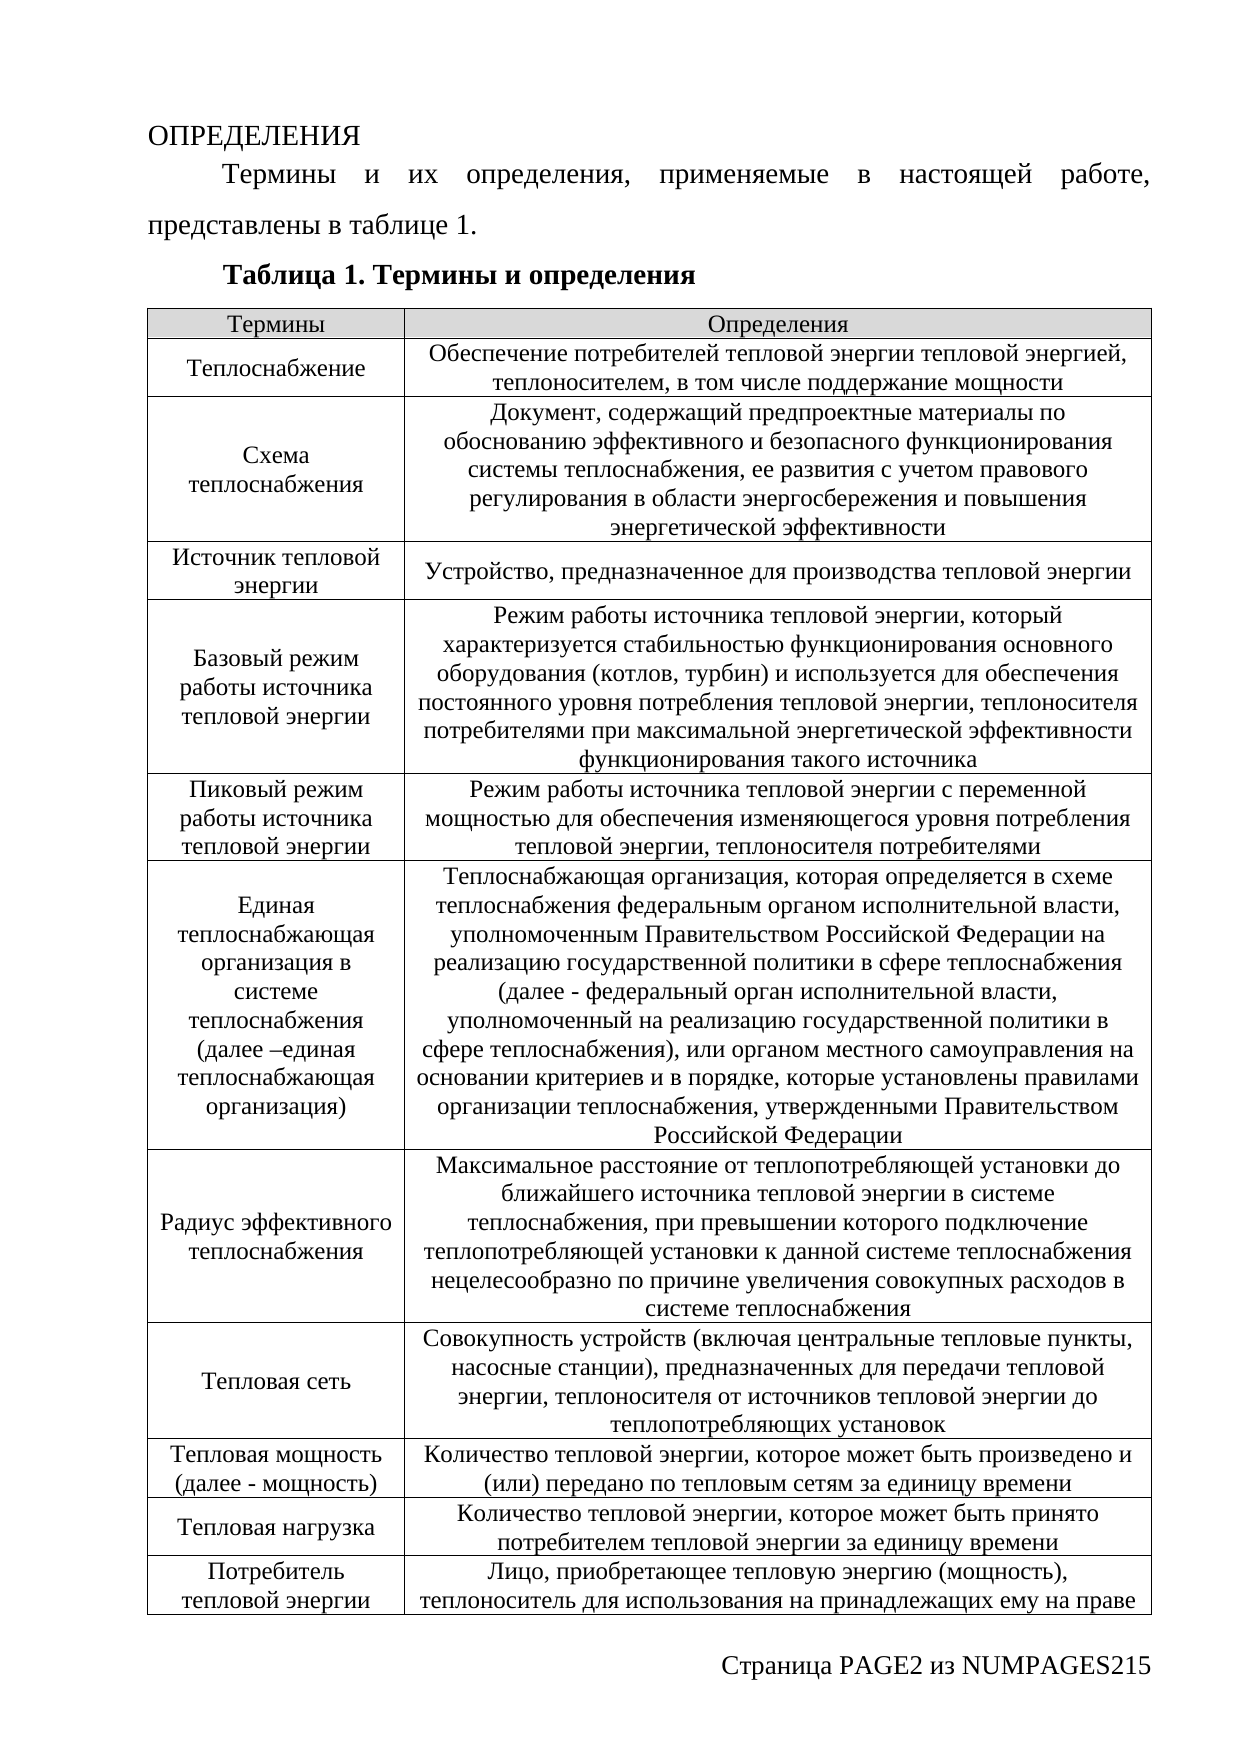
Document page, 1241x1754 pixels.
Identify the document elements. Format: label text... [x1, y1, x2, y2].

table_cell Количество тепловой энергии, которое может быть принято потребителем тепловой энергии за единицу времени [405, 1498, 1151, 1555]
table_cell Количество тепловой энергии, которое может быть произведено и (или) передано по тепловым сетям за единицу времени [405, 1439, 1151, 1497]
text Термины и их определения, применяемые в настоящей работе, представлены в таблице 1. [148, 157, 1152, 241]
table_cell Радиус эффективного теплоснабжения [148, 1150, 404, 1322]
text ОПРЕДЕЛЕНИЯ [148, 118, 1152, 152]
table_cell Совокупность устройств (включая центральные тепловые пункты, насосные станции), предназначенных для передачи тепловой энергии, теплоносителя от источников тепловой энергии до теплопотребляющих установок [405, 1323, 1151, 1438]
table_cell Базовый режим работы источника тепловой энергии [148, 600, 404, 773]
table_cell Режим работы источника тепловой энергии с переменной мощностью для обеспечения изменяющегося уровня потребления тепловой энергии, теплоносителя потребителями [405, 774, 1151, 860]
table_cell Обеспечение потребителей тепловой энергии тепловой энергией, теплоносителем, в том числе поддержание мощности [405, 339, 1151, 396]
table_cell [405, 1556, 1151, 1614]
table_cell Источник тепловой энергии [148, 542, 404, 599]
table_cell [148, 1556, 404, 1614]
table_cell Единая теплоснабжающая организация в системе теплоснабжения (далее –единая теплоснабжающая организация) [148, 861, 404, 1149]
table_cell Устройство, предназначенное для производства тепловой энергии [405, 542, 1151, 599]
table_cell Схема теплоснабжения [148, 397, 404, 541]
table_header Определения [405, 309, 1151, 337]
text Таблица 1. Термины и определения [148, 257, 1152, 291]
table_cell Теплоснабжение [148, 339, 404, 396]
table_cell Максимальное расстояние от теплопотребляющей установки до ближайшего источника тепловой энергии в системе теплоснабжения, при превышении которого подключение теплопотребляющей установки к данной системе теплоснабжения нецелесообразно по причине увеличения совокупных расходов в системе теплоснабжения [405, 1150, 1151, 1322]
table_cell Режим работы источника тепловой энергии, который характеризуется стабильностью функционирования основного оборудования (котлов, турбин) и используется для обеспечения постоянного уровня потребления тепловой энергии, теплоносителя потребителями при максимальной энергетической эффективности функционирования такого источника [405, 600, 1151, 773]
table_cell Тепловая мощность (далее - мощность) [148, 1439, 404, 1497]
table_cell Теплоснабжающая организация, которая определяется в схеме теплоснабжения федеральным органом исполнительной власти, уполномоченным Правительством Российской Федерации на реализацию государственной политики в сфере теплоснабжения (далее - федеральный орган исполнительной власти, уполномоченный на реализацию государственной политики в сфере теплоснабжения), или органом местного самоуправления на основании критериев и в порядке, которые установлены правилами организации теплоснабжения, утвержденными Правительством Российской Федерации [405, 861, 1151, 1149]
table_cell Документ, содержащий предпроектные материалы по обоснованию эффективного и безопасного функционирования системы теплоснабжения, ее развития с учетом правового регулирования в области энергосбережения и повышения энергетической эффективности [405, 397, 1151, 541]
table_cell Тепловая сеть [148, 1323, 404, 1438]
table_cell Тепловая нагрузка [148, 1498, 404, 1555]
table_cell Пиковый режим работы источника тепловой энергии [148, 774, 404, 860]
table_header Термины [148, 309, 404, 337]
